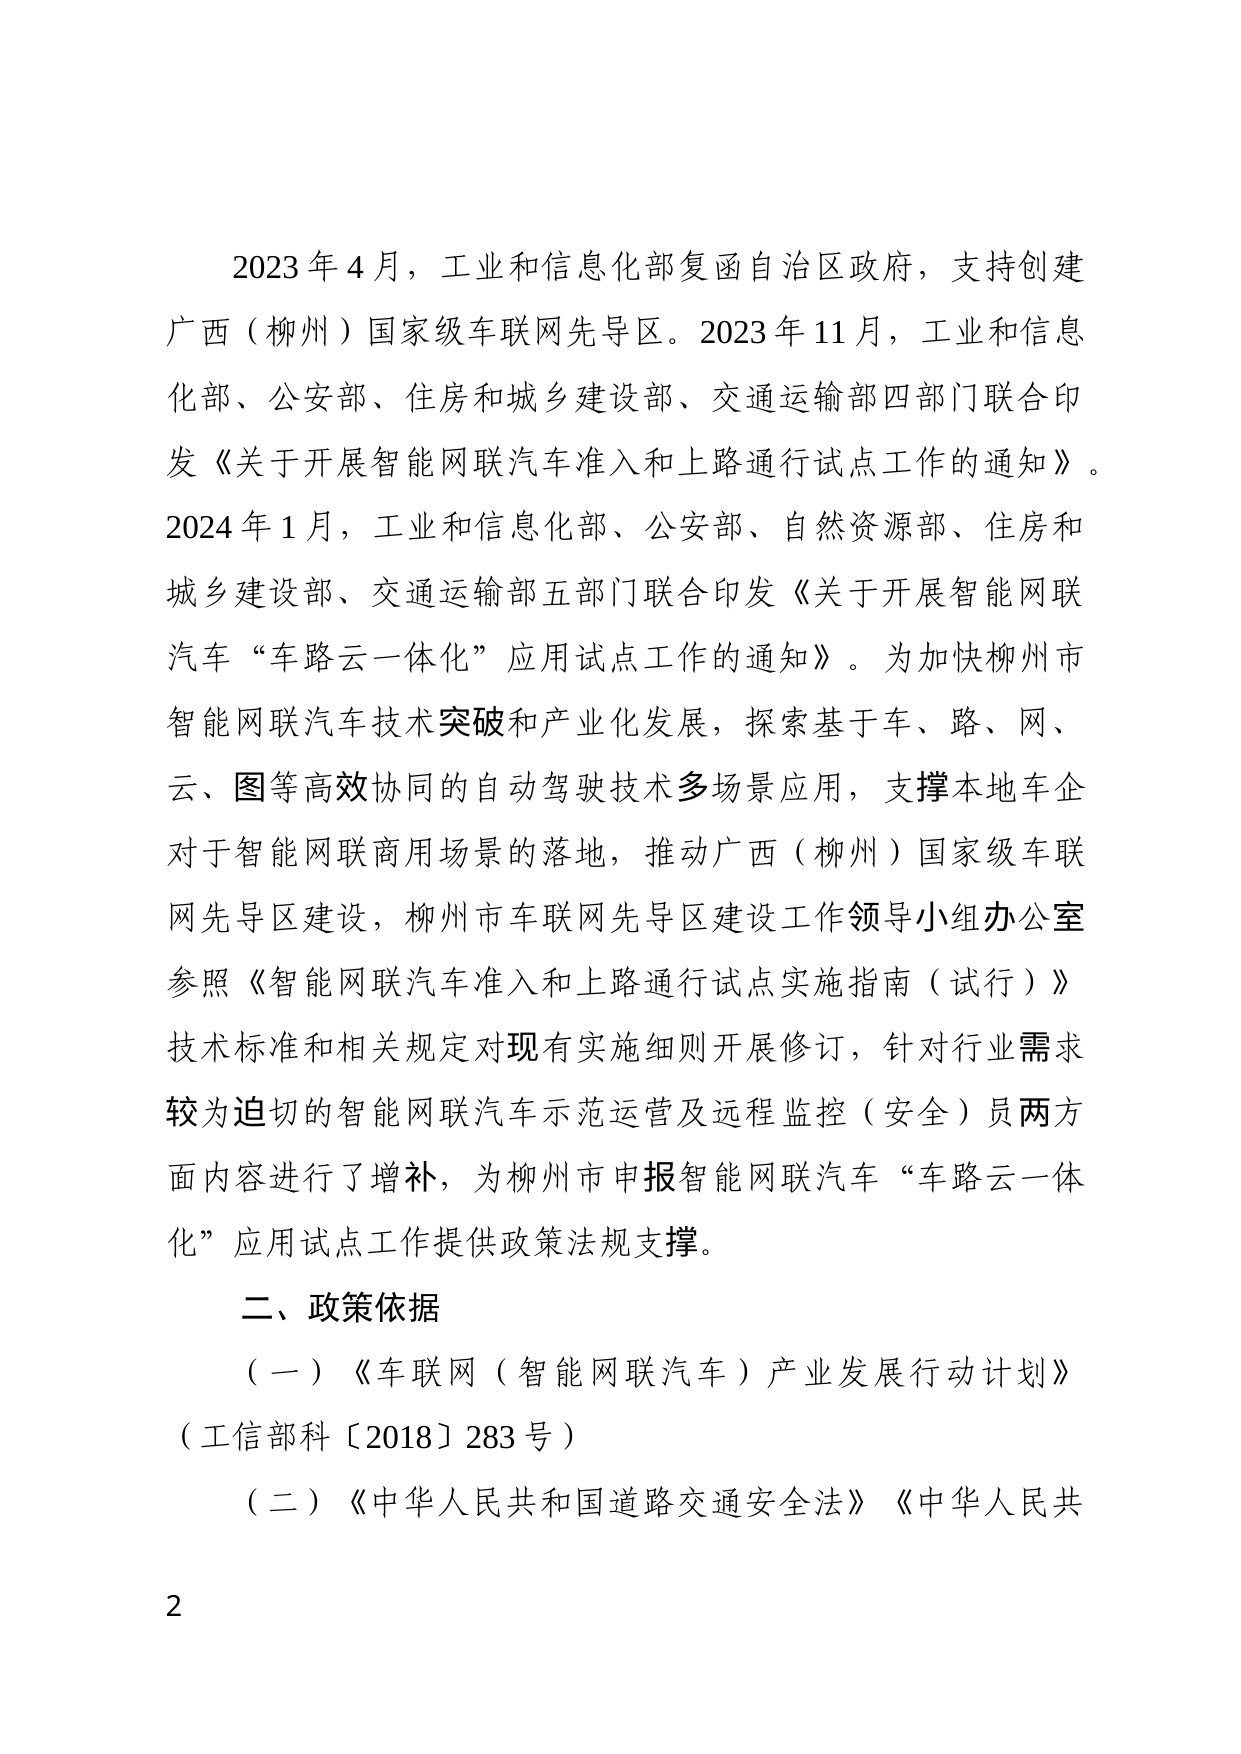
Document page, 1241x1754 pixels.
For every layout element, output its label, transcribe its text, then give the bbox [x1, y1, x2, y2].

list 二、政策依据 [240, 1273, 1087, 1338]
text （一）《车联网（智能网联汽车）产业发展行动计划》（工信部科〔2018〕283号） [165, 1338, 1087, 1468]
text 2023年4月，工业和信息化部复函自治区政府，支持创建广西（柳州）国家级车联网先导区。2023年11月，工业和信息化部、公安部、住房和城乡建设部、交通运输部四部门联合印发《关于开展智能网联汽车准入和上路通行试点工作的通知》。2024年1月，工业和信息化部、公安部、自然资源部、住房和城乡建设部、交通运输部五部门联合印发《关于开展智能网联汽车“车路云一体化”应用试点工作的通知》。为加快柳州市智能网联汽车技术突破和产业化发展，探索基于车、路、网、云、图等高效协同的自动驾驶技术多场景应用，支撑本地车企对于智能网联商用场景的落地，推动广西（柳州）国家级车联网先导区建设，柳州市车联网先导区建设工作领导小组办公室参照《智能网联汽车准入和上路通行试点实施指南（试行）》技术标准和相关规定对现有实施细则开展修订，针对行业需求较为迫切的智能网联汽车示范运营及远程监控（安全）员两方面内容进行了增补，为柳州市申报智能网联汽车“车路云一体化”应用试点工作提供政策法规支撑。 [165, 233, 1087, 1273]
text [165, 1468, 1087, 1533]
